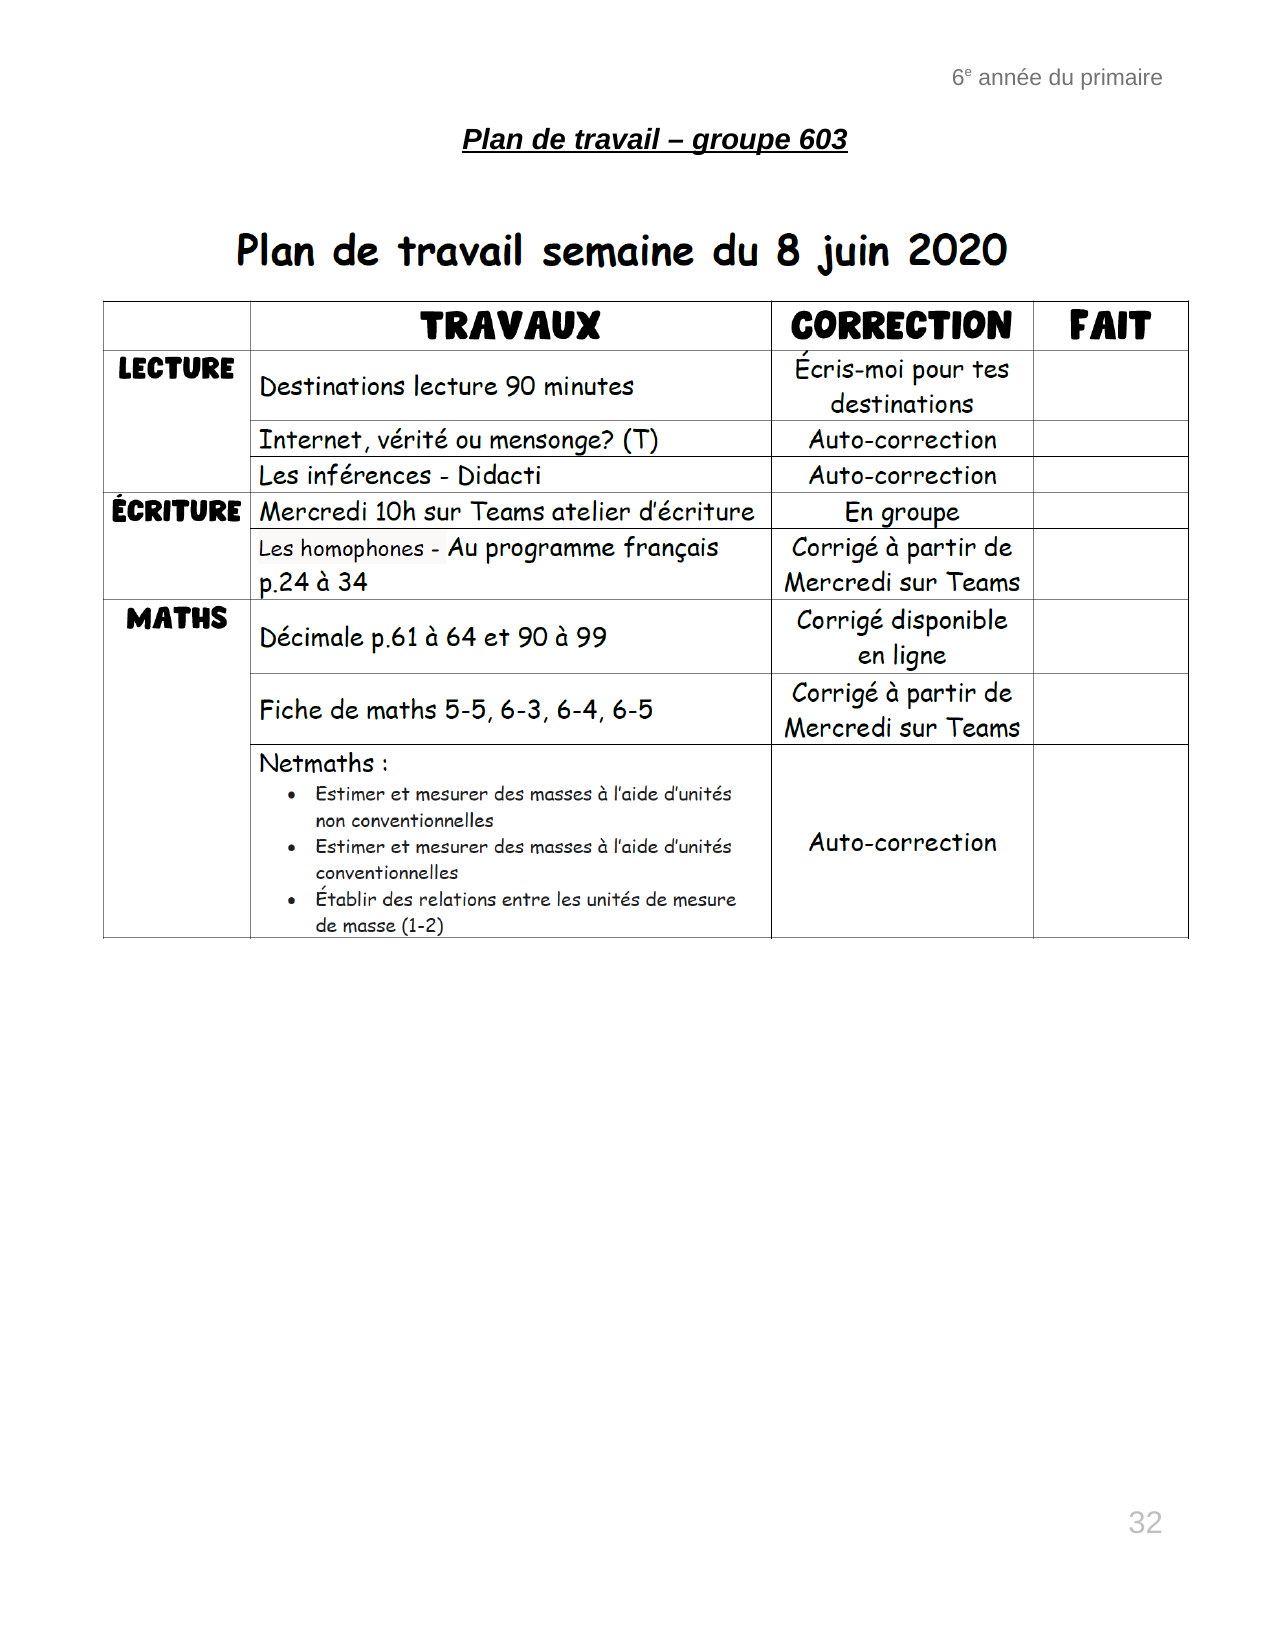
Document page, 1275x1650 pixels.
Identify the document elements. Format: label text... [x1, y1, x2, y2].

text Plan de travail – groupe 603 [150, 122, 1163, 155]
